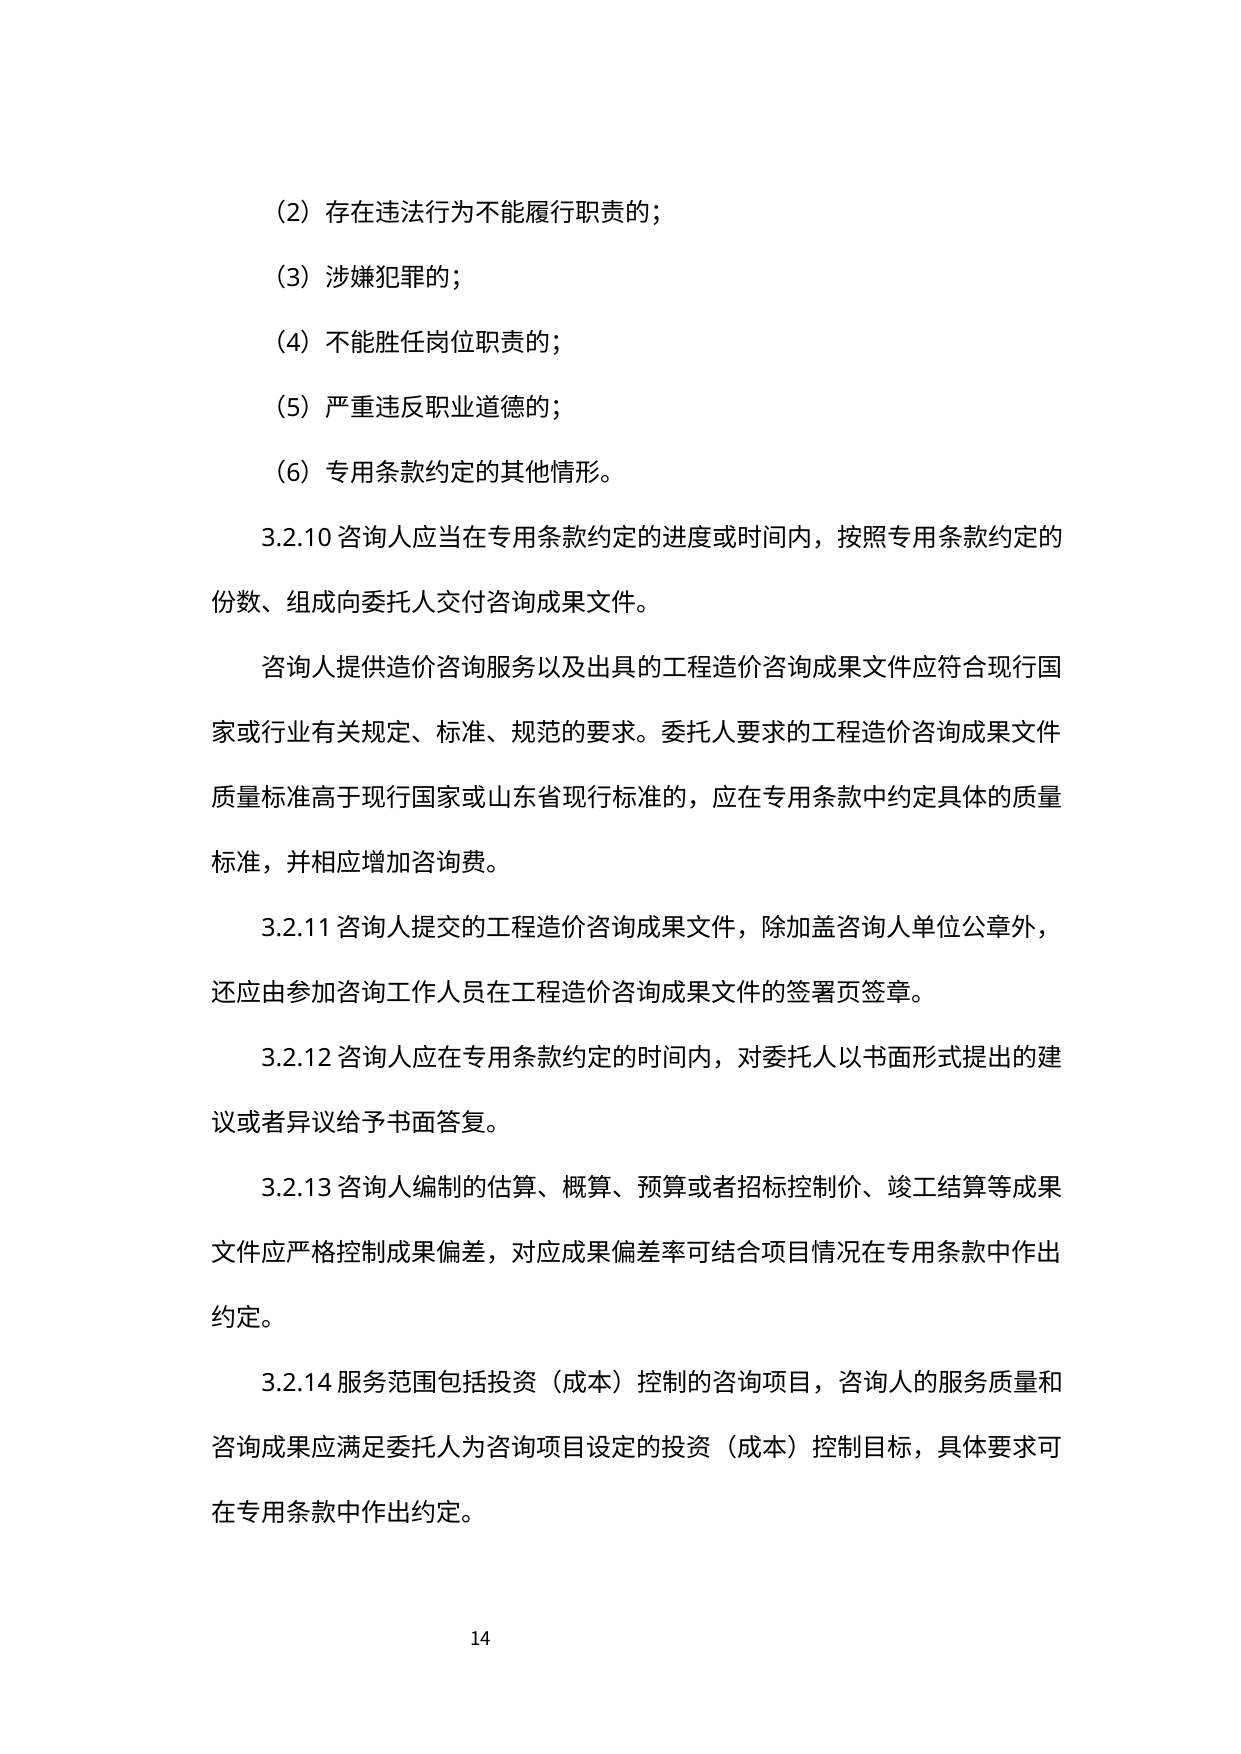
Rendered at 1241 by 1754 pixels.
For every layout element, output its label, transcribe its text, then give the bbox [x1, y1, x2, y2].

list （3）涉嫌犯罪的； [211, 243, 1063, 308]
list （5）严重违反职业道德的； [211, 373, 1063, 438]
text 咨询人提供造价咨询服务以及出具的工程造价咨询成果文件应符合现行国家或行业有关规定、标准、规范的要求。委托人要求的工程造价咨询成果文件质量标准高于现行国家或山东省现行标准的，应在专用条款中约定具体的质量标准，并相应增加咨询费。 [211, 633, 1063, 893]
text 3.2.14服务范围包括投资（成本）控制的咨询项目，咨询人的服务质量和咨询成果应满足委托人为咨询项目设定的投资（成本）控制目标，具体要求可在专用条款中作出约定。 [211, 1348, 1063, 1543]
list （6）专用条款约定的其他情形。 [211, 438, 1063, 503]
list （4）不能胜任岗位职责的； [211, 308, 1063, 373]
list 3.2.12咨询人应在专用条款约定的时间内，对委托人以书面形式提出的建 议或者异议给予书面答复。 [211, 1023, 1063, 1153]
list （2）存在违法行为不能履行职责的； [211, 178, 1063, 243]
list 3.2.11咨询人提交的工程造价咨询成果文件，除加盖咨询人单位公章外，还应由参加咨询工作人员在工程造价咨询成果文件的签署页签章。 [211, 893, 1063, 1023]
text 3.2.13咨询人编制的估算、概算、预算或者招标控制价、竣工结算等成果文件应严格控制成果偏差，对应成果偏差率可结合项目情况在专用条款中作出约定。 [211, 1153, 1063, 1348]
list 3.2.10咨询人应当在专用条款约定的进度或时间内，按照专用条款约定的份数、组成向委托人交付咨询成果文件。 [211, 503, 1063, 633]
